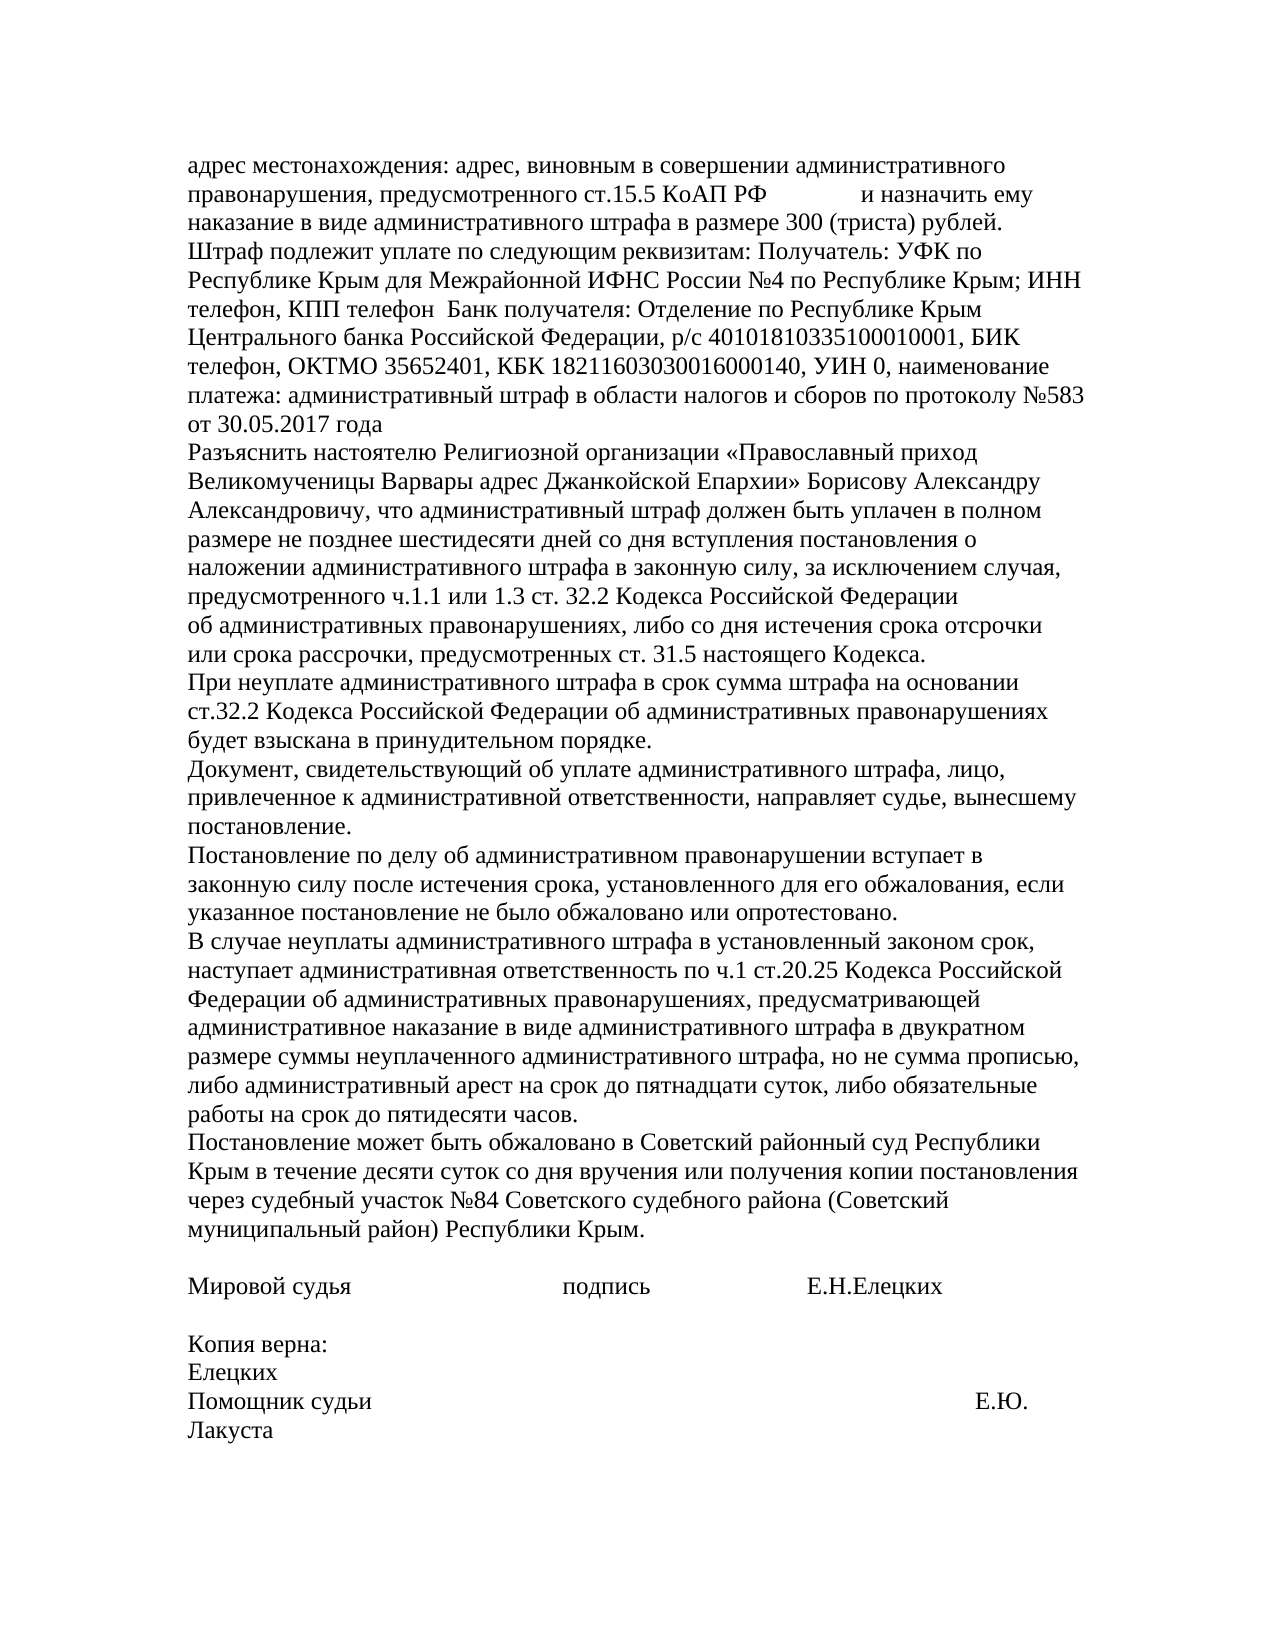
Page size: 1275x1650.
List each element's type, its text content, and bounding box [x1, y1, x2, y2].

text Елецких [187, 1357, 1087, 1386]
text При неуплате административного штрафа в срок сумма штрафа на основании ст.32.2 Кодекса Российской Федерации об административных правонарушениях будет взыскана в принудительном порядке. [187, 667, 1087, 754]
text Разъяснить настоятелю Религиозной организации «Православный приход Великомученицы Варвары адрес Джанкойской Епархии» Борисову Александру Александровичу, что административный штраф должен быть уплачен в полном размере не позднее шестидесяти дней со дня вступления постановления о наложении административного штрафа в законную силу, за исключением случая, предусмотренного ч.1.1 или 1.3 ст. 32.2 Кодекса Российской Федерации об административных правонарушениях, либо со дня истечения срока отсрочки или срока рассрочки, предусмотренных ст. 31.5 настоящего Кодекса. [187, 437, 1087, 667]
text Штраф подлежит уплате по следующим реквизитам: Получатель: УФК по Республике Крым для Межрайонной ИФНС России №4 по Республике Крым; ИНН телефон, КПП телефон Банк получателя: Отделение по Республике Крым Центрального банка Российской Федерации, р/с 40101810335100010001, БИК телефон, ОКТМО 35652401, КБК 18211603030016000140, УИН 0, наименование платежа: административный штраф в области налогов и сборов по протоколу №583 от 30.05.2017 года [187, 236, 1087, 437]
text Постановление по делу об административном правонарушении вступает в законную силу после истечения срока, установленного для его обжалования, если указанное постановление не было обжаловано или опротестовано. [187, 840, 1087, 926]
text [187, 150, 1087, 236]
text Документ, свидетельствующий об уплате административного штрафа, лицо, привлеченное к административной ответственности, направляет судье, вынесшему постановление. [187, 754, 1087, 840]
text Мировой судья подпись Е.Н.Елецких [187, 1271, 1087, 1300]
text В случае неуплаты административного штрафа в установленный законом срок, наступает административная ответственность по ч.1 ст.20.25 Кодекса Российской Федерации об административных правонарушениях, предусматривающей административное наказание в виде административного штрафа в двукратном размере суммы неуплаченного административного штрафа, но не сумма прописью, либо административный арест на срок до пятнадцати суток, либо обязательные работы на срок до пятидесяти часов. [187, 926, 1087, 1127]
text Постановление может быть обжаловано в Советский районный суд Республики Крым в течение десяти суток со дня вручения или получения копии постановления через судебный участок №84 Советского судебного района (Советский муниципальный район) Республики Крым. [187, 1127, 1087, 1242]
text Помощник судьи Е.Ю. Лакуста [187, 1386, 1087, 1444]
text Копия верна: [187, 1329, 1087, 1357]
